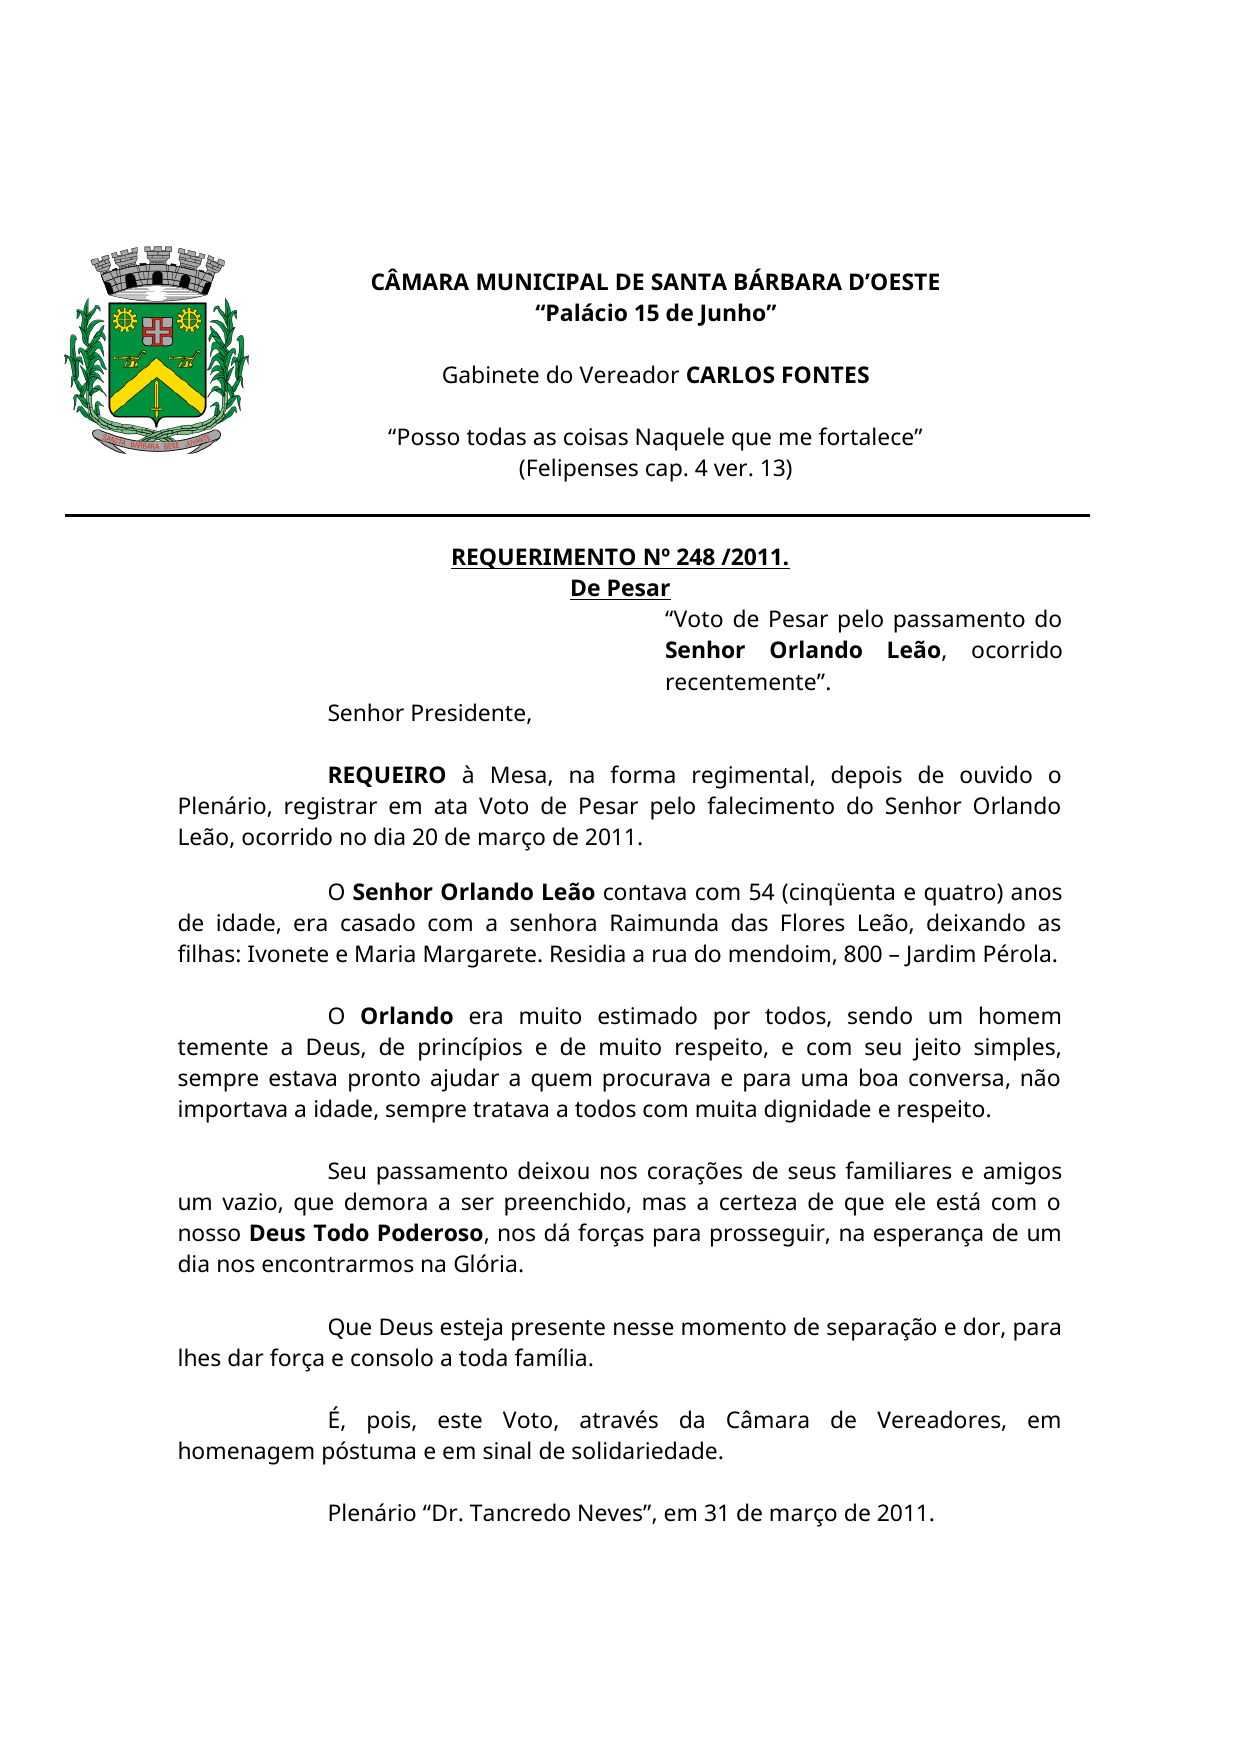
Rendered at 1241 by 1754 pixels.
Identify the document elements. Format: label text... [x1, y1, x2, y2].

text Senhor Presidente, [177, 697, 1063, 728]
text É, pois, este Voto, através da Câmara de Vereadores, em homenagem póstuma e em sinal de solidariedade. [177, 1403, 1063, 1466]
text “Posso todas as coisas Naquele que me fortalece” [249, 421, 1063, 452]
text CÂMARA MUNICIPAL DE SANTA BÁRBARA D’OESTE [249, 266, 1063, 297]
picture [64, 246, 249, 454]
text Plenário “Dr. Tancredo Neves”, em 31 de março de 2011. [177, 1497, 1063, 1528]
text REQUEIRO à Mesa, na forma regimental, depois de ouvido o Plenário, registrar de Pesar pelo falecimento do Senhor Orlando Leão, ocorrido no dia 20 de março de 2011. [177, 759, 1063, 852]
text O Senhor Orlando Leão contava com 54 (cinqüenta e quatro) anos de idade, era casado com a senhora Raimunda das Flores Leão, deixando as filhas: Ivonete e Maria Margarete. Residia a rua do mendoim, 800 – Jardim Pérola. [177, 876, 1063, 969]
text O Orlando era muito estimado por todos, sendo um homem temente a Deus, de princípios e de muito respeito, e com seu jeito simples, sempre estava pronto ajudar a quem procurava e para uma boa conversa, não importava a idade, sempre tratava a todos com muita dignidade e respeito. [177, 1000, 1063, 1124]
subtitle De Pesar [177, 572, 1063, 603]
title REQUERIMENTO Nº 248 /2011. [177, 541, 1063, 572]
text (Felipenses cap. 4 ver. 13) [177, 452, 1063, 483]
text “Palácio 15 de Junho” [249, 297, 1063, 328]
text Seu passamento deixou nos corações de seus familiares e amigos um vazio, que demora a ser preenchido, mas a certeza de que ele está com o nosso Deus Todo Poderoso, nos dá forças para prosseguir, na esperança de um dia nos encontrarmos na Glória. [177, 1155, 1063, 1279]
text Gabinete do Vereador CARLOS FONTES [249, 359, 1063, 390]
text Que Deus esteja presente nesse momento de separação e dor, para lhes dar força e consolo a toda família. [177, 1310, 1063, 1372]
text “Voto de Pesar pelo passamento do Senhor Orlando Leão, ocorrido recentemente”. [665, 603, 1063, 697]
